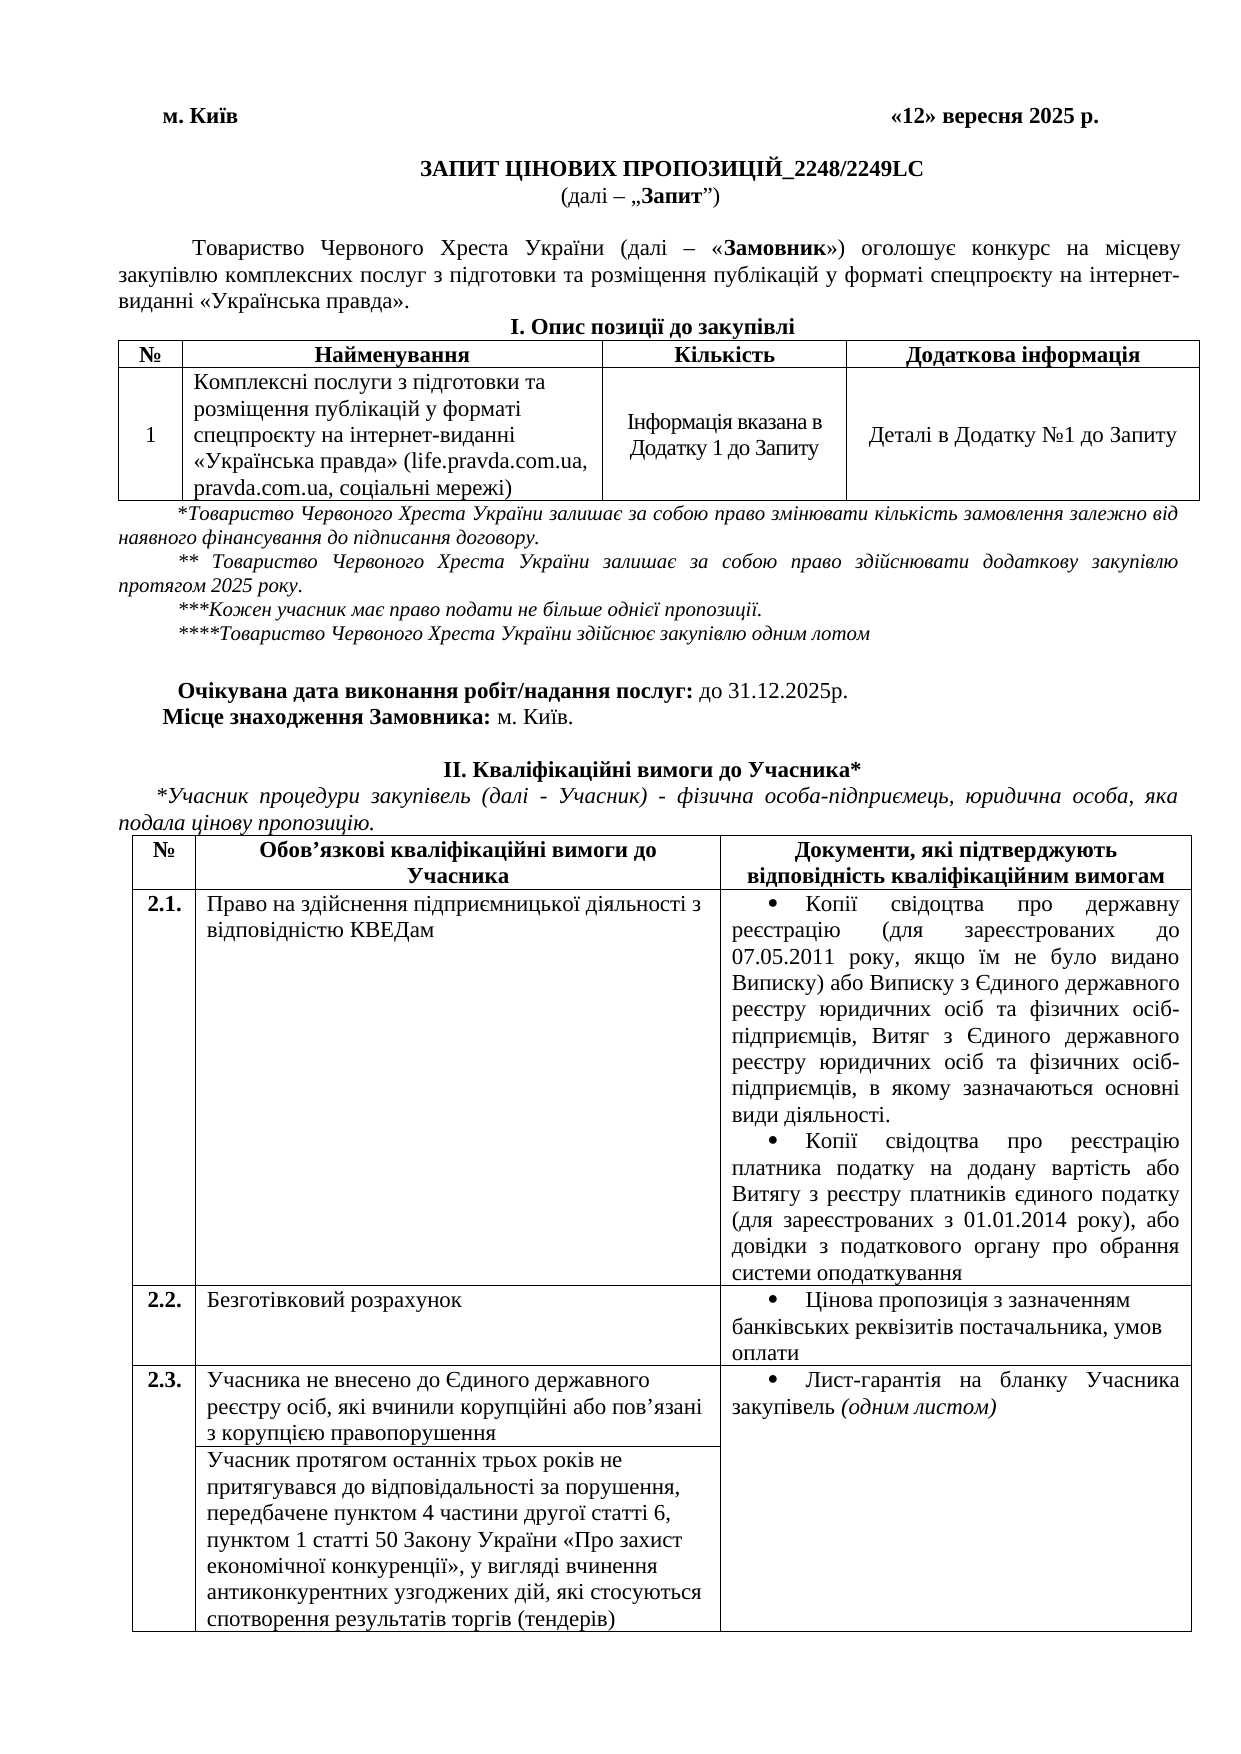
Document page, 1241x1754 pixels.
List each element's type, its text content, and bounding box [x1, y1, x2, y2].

text Очікувана дата виконання робіт/надання послуг: до 31.12.2025р. [118, 677, 1183, 703]
table_header Додаткова інформація [847, 341, 1199, 367]
text *Товариство Червоного Хреста України залишає за собою право змінювати кількість замовлення залежно від наявного фінансування до підписання договору. [118, 501, 1181, 549]
table_header Кількість [603, 341, 846, 367]
table_cell Цінова пропозиція з зазначенням банківських реквізитів постачальника, умов оплати [721, 1286, 1191, 1365]
text м. Київ «12» вересня 2025 р. [133, 103, 1181, 129]
text ** Товариство Червоного Хреста України залишає за собою право здійснювати додаткову закупівлю протягом 2025 року. [118, 549, 1181, 597]
text ***Кожен учасник має право подати не більше однієї пропозиції. [118, 597, 1181, 621]
text І. Опис позиції до закупівлі [118, 313, 1181, 340]
table_cell Деталі в Додатку №1 до Запиту [847, 368, 1199, 500]
table_cell Учасник протягом останніх трьох років не притягувався до відповідальності за порушення, передбачене пунктом 4 частини другої статті 6, пунктом 1 статті 50 Закону України «Про захист економічної конкуренції», у вигляді вчинення антиконкурентних узгоджених дій, які стосуються спотворення результатів торгів (тендерів) [196, 1447, 720, 1631]
text *Учасник процедури закупівель (далі - Учасник) - фізична особа-підприємець, юридична особа, яка подала цінову пропозицію. [118, 782, 1181, 835]
table_cell [133, 890, 195, 1285]
text (далі – „Запит”) [133, 182, 1181, 208]
table_cell Комплексні послуги з підготовки та розміщення публікацій у форматі спецпроєкту на інтернет-виданні «Українська правда» (life.pravda.com.ua, pravda.com.ua, соціальні мережі) [183, 368, 602, 500]
table_cell Копії свідоцтва про державну реєстрацію (для зареєстрованих до 07.05.2011 року, якщо їм не було видано Виписку) або Виписку з Єдиного державного реєстру юридичних осіб та фізичних осіб-підприємців, Витяг з Єдиного державного реєстру юридичних осіб та фізичних осіб-підприємців, в якому зазначаються основні види діяльності. Копії свідоцтва про реєстрацію платника податку на додану вартість або Витягу з реєстру платників єдиного податку (для зареєстрованих з 01.01.2014 року), або довідки з податкового органу про обрання системи оподаткування [721, 890, 1191, 1285]
text ІІ. Кваліфікаційні вимоги до Учасника* [118, 756, 1181, 782]
table_header Найменування [183, 341, 602, 367]
text Товариство Червоного Хреста України (далі – «Замовник») оголошує конкурс на місцеву закупівлю комплексних послуг з підготовки та розміщення публікацій у форматі спецпроєкту на інтернет-виданні «Українська правда». [118, 234, 1181, 313]
table_cell Лист-гарантія на бланку Учасника закупівель (одним листом) [721, 1366, 1191, 1631]
table_header № [133, 836, 195, 889]
table_header Документи, які підтверджують відповідність кваліфікаційним вимогам [721, 836, 1191, 889]
table_header Обов’язкові кваліфікаційні вимоги до Учасника [196, 836, 720, 889]
table_cell [133, 1286, 195, 1365]
table_cell 1 [119, 368, 182, 500]
table_cell [133, 1366, 195, 1631]
text Місце знаходження Замовника: м. Київ. [133, 703, 1181, 730]
table_cell Безготівковий розрахунок [196, 1286, 720, 1365]
table_header № [119, 341, 182, 367]
table_cell Учасника не внесено до Єдиного державного реєстру осіб, які вчинили корупційні або пов’язані з корупцією правопорушення [196, 1366, 720, 1446]
table_cell Право на здійснення підприємницької діяльності з відповідністю КВЕДам [196, 890, 720, 1285]
table_cell Інформація вказана в Додатку 1 до Запиту [603, 368, 846, 500]
text ЗАПИТ ЦІНОВИХ ПРОПОЗИЦІЙ_2248/2249LC [133, 155, 1181, 182]
text ****Товариство Червоного Хреста України здійснює закупівлю одним лотом [118, 621, 1190, 645]
